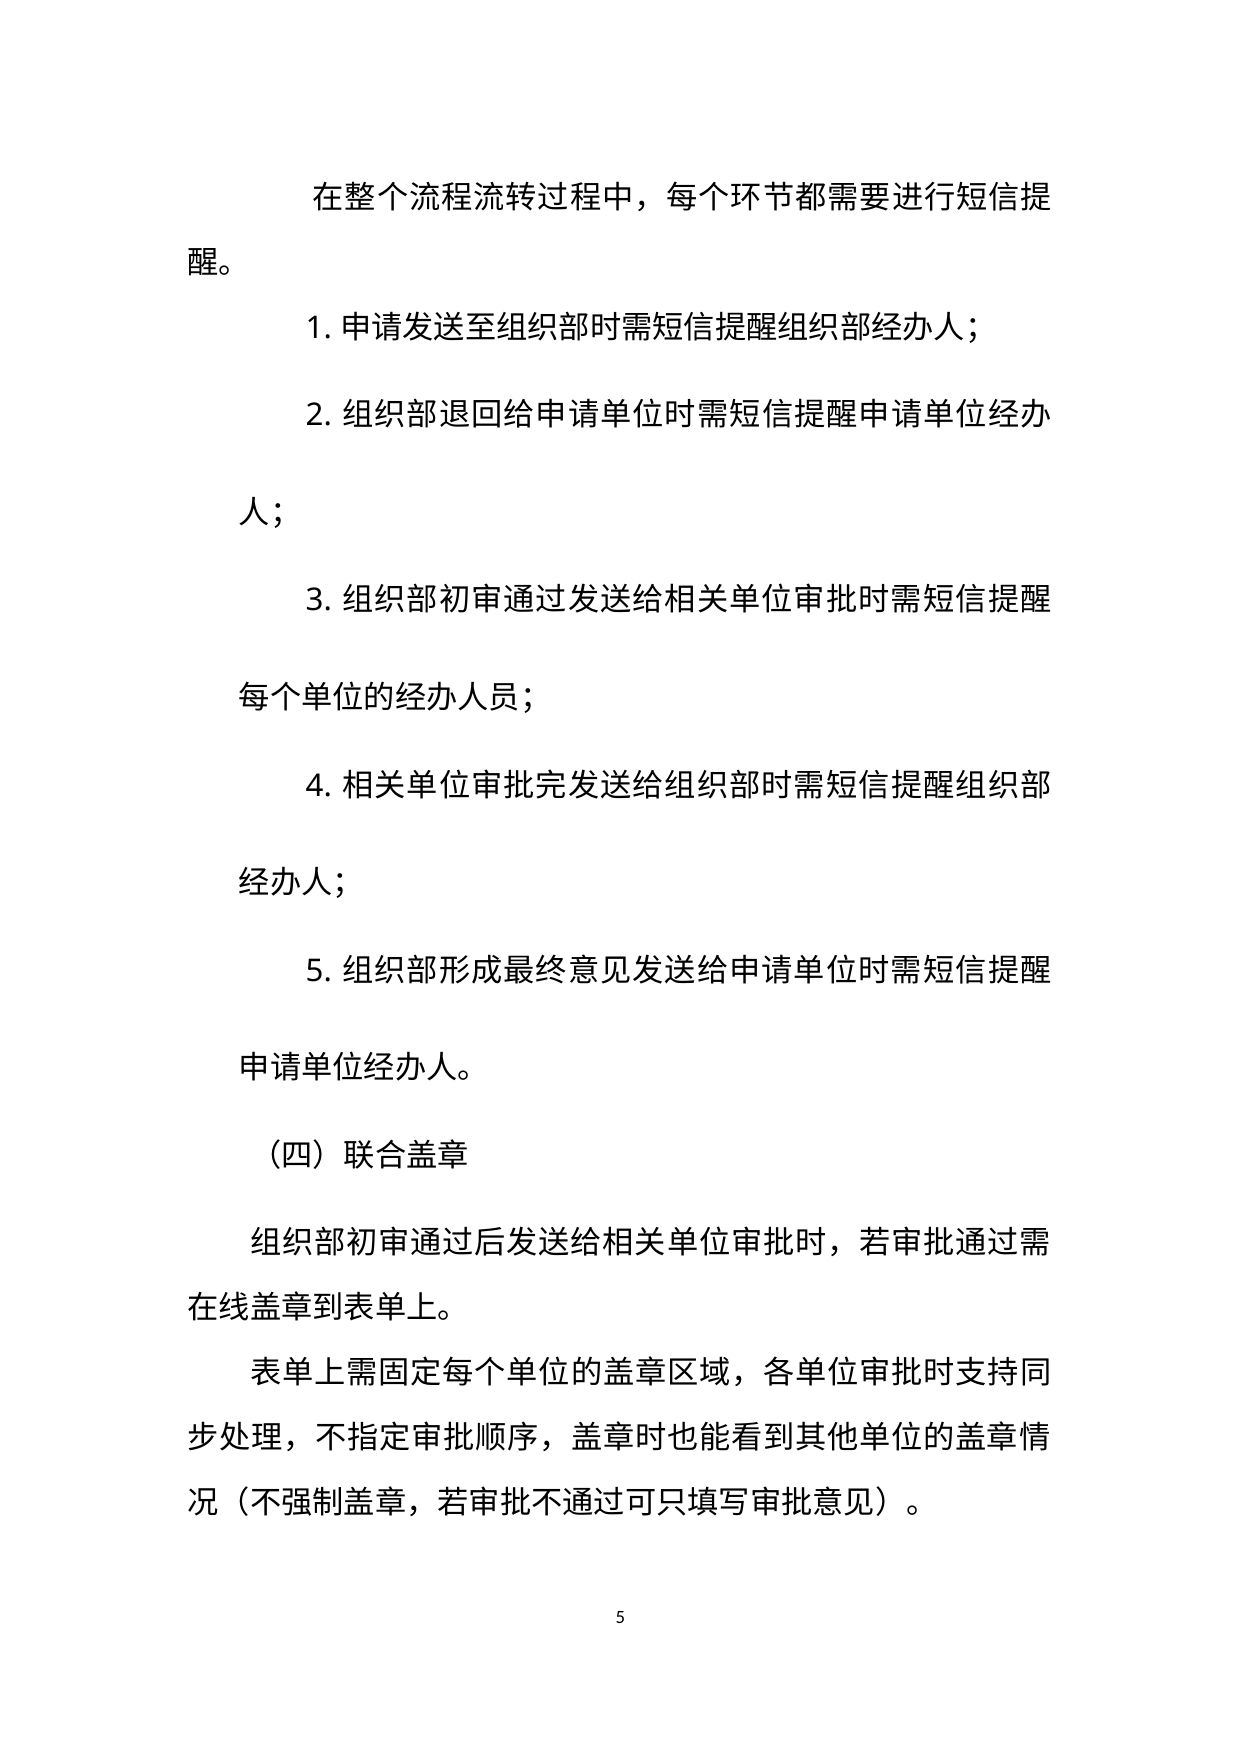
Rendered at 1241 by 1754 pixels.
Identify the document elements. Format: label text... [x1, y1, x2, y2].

text 5. 组织部形成最终意见发送给申请单位时需短信提醒申请单位经办人。 [238, 935, 1053, 1097]
text 组织部初审通过后发送给相关单位审批时，若审批通过需在线盖章到表单上。 [187, 1208, 1053, 1338]
text 2. 组织部退回给申请单位时需短信提醒申请单位经办人； [238, 380, 1053, 542]
text （四）联合盖章 [187, 1120, 1053, 1185]
text 在整个流程流转过程中，每个环节都需要进行短信提醒。 [187, 162, 1053, 292]
text 3. 组织部初审通过发送给相关单位审批时需短信提醒每个单位的经办人员； [238, 565, 1053, 727]
text 表单上需固定每个单位的盖章区域，各单位审批时支持同步处理，不指定审批顺序，盖章时也能看到其他单位的盖章情况（不强制盖章，若审批不通过可只填写审批意见）。 [187, 1338, 1053, 1533]
text 1. 申请发送至组织部时需短信提醒组织部经办人； [238, 292, 1053, 357]
text 4. 相关单位审批完发送给组织部时需短信提醒组织部经办人； [238, 750, 1053, 912]
